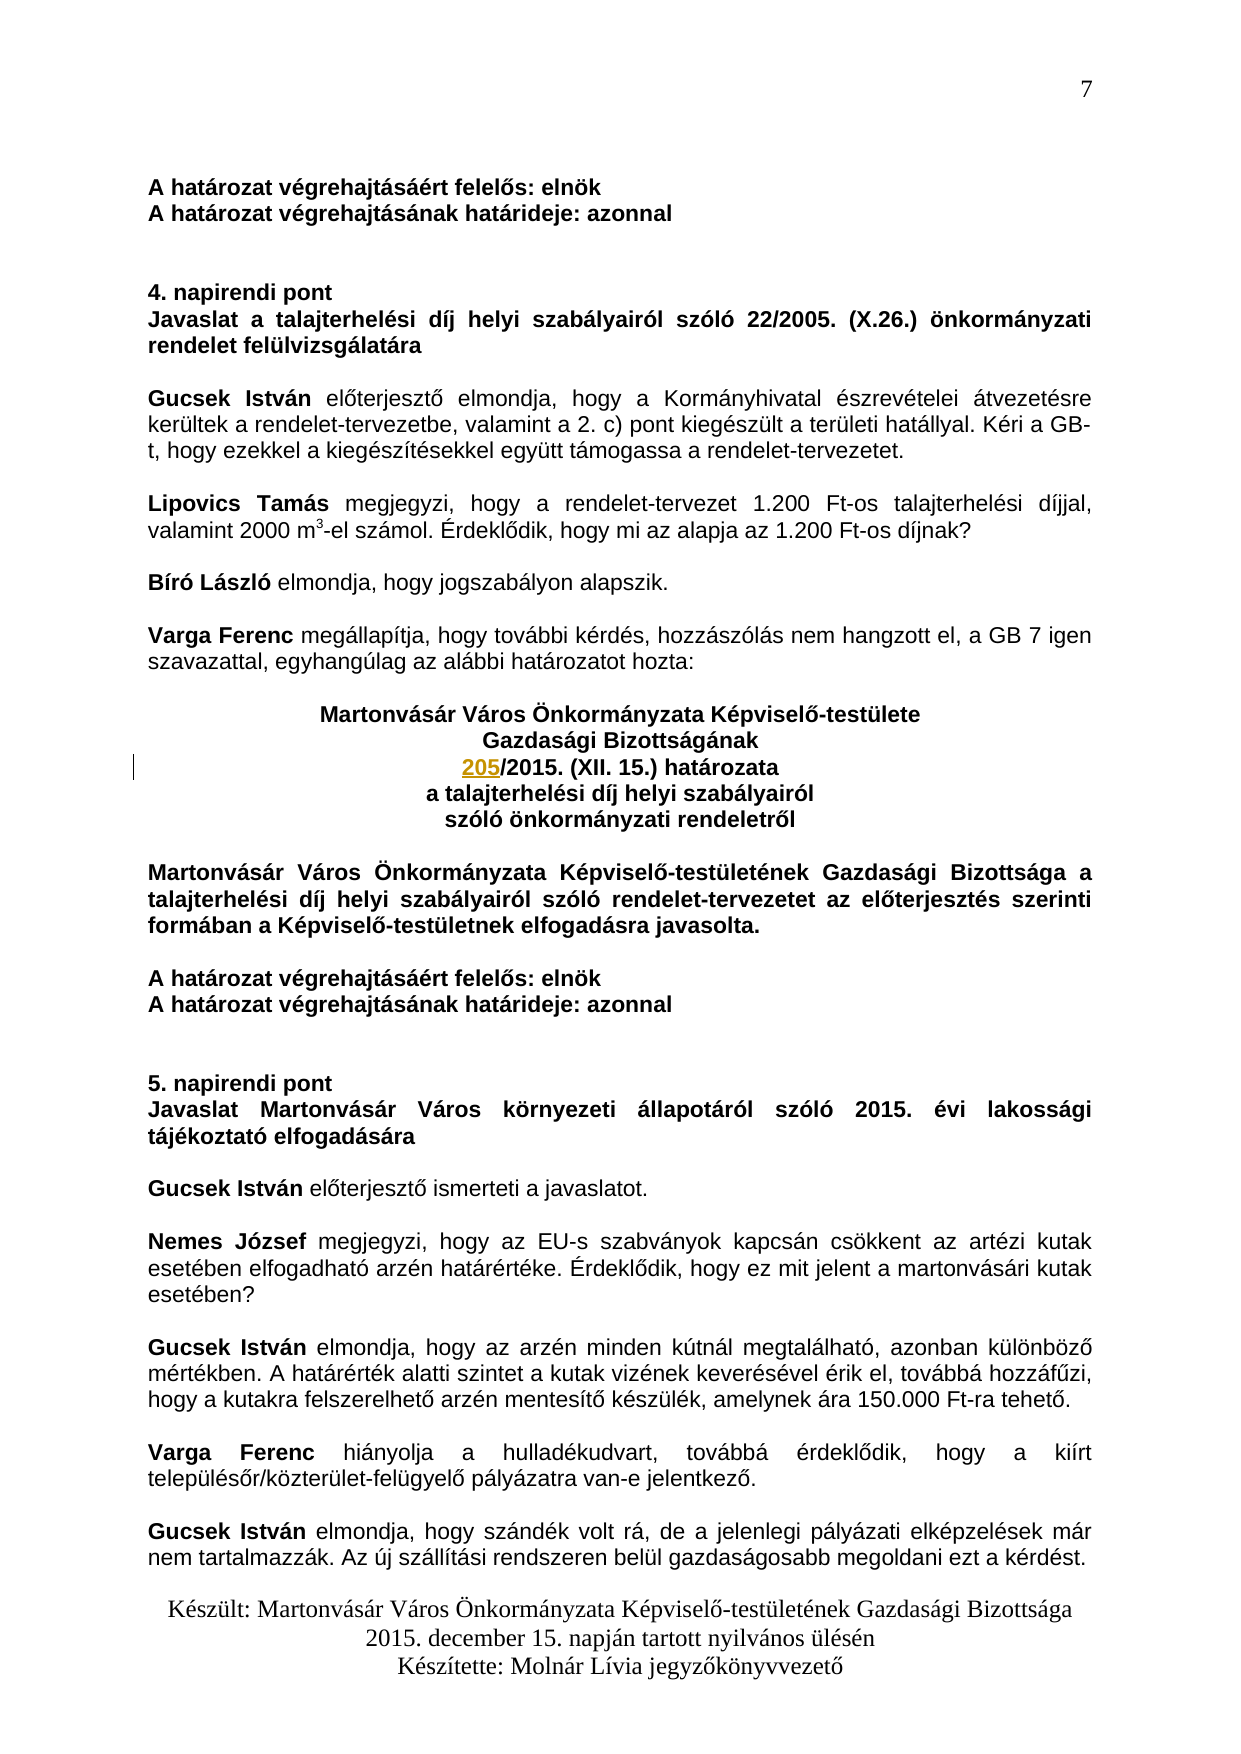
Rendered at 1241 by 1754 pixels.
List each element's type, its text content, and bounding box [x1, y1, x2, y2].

text /2015. (XII. 15.) határozata [148, 754, 1093, 780]
text szóló önkormányzati rendeletről [148, 806, 1093, 833]
text Gazdasági Bizottságának [148, 727, 1093, 754]
text A határozat végrehajtásának határideje: azonnal [148, 200, 1093, 227]
text Martonvásár Város Önkormányzata Képviselő-testülete [148, 701, 1093, 727]
text Varga Ferenc hiányolja a hulladékudvart, továbbá érdeklődik, hogy a kiírt településőr/közterület-felügyelő pályázatra van-e jelentkező. [148, 1439, 1093, 1492]
text Javaslat Martonvásár Város környezeti állapotáról szóló 2015. évi lakossági tájékoztató elfogadására [148, 1096, 1093, 1149]
text Gucsek István előterjesztő elmondja, hogy a Kormányhivatal észrevételei átvezetésre kerültek a rendelet-tervezetbe, valamint a 2. c) pont kiegészült a területi hatállyal. Kéri a GB-t, hogy ezekkel a kiegészítésekkel együtt támogassa a rendelet-tervezetet. [148, 385, 1093, 464]
text Bíró László elmondja, hogy jogszabályon alapszik. [148, 569, 1093, 596]
text A határozat végrehajtásáért felelős: elnök [148, 174, 1093, 200]
text Gucsek István elmondja, hogy szándék volt rá, de a jelenlegi pályázati elképzelések már nem tartalmazzák. Az új szállítási rendszeren belül gazdaságosabb megoldani ezt a kérdést. [148, 1518, 1093, 1571]
text Gucsek István előterjesztő ismerteti a javaslatot. [148, 1175, 1093, 1202]
text Lipovics Tamás megjegyzi, hogy a rendelet-tervezet 1.200 Ft-os talajterhelési díjjal, valamint 2000 m3-el számol. Érdeklődik, hogy mi az alapja az 1.200 Ft-os díjnak? [148, 490, 1093, 543]
text Gucsek István elmondja, hogy az arzén minden kútnál megtalálható, azonban különböző mértékben. A határérték alatti szintet a kutak vizének keverésével érik el, továbbá hozzáfűzi, hogy a kutakra felszerelhető arzén mentesítő készülék, amelynek ára 150.000 Ft-ra tehető. [148, 1333, 1093, 1413]
text A határozat végrehajtásának határideje: azonnal [148, 991, 1093, 1017]
text 4. napirendi pont [148, 279, 1093, 306]
text A határozat végrehajtásáért felelős: elnök [148, 964, 1093, 991]
text a talajterhelési díj helyi szabályairól [148, 780, 1093, 806]
text 5. napirendi pont [148, 1070, 1093, 1096]
text Varga Ferenc megállapítja, hogy további kérdés, hozzászólás nem hangzott el, a GB 7 igen szavazattal, egyhangúlag az alábbi határozatot hozta: [148, 622, 1093, 675]
text Martonvásár Város Önkormányzata Képviselő-testületének Gazdasági Bizottsága a talajterhelési díj helyi szabályairól szóló rendelet-tervezetet az előterjesztés szerinti formában a Képviselő-testületnek elfogadásra javasolta. [148, 859, 1093, 938]
text Javaslat a talajterhelési díj helyi szabályairól szóló 22/2005. (X.26.) önkormányzati rendelet felülvizsgálatára [148, 306, 1093, 358]
text Nemes József megjegyzi, hogy az EU-s szabványok kapcsán csökkent az artézi kutak esetében elfogadható arzén határértéke. Érdeklődik, hogy ez mit jelent a martonvásári kutak esetében? [148, 1228, 1093, 1307]
